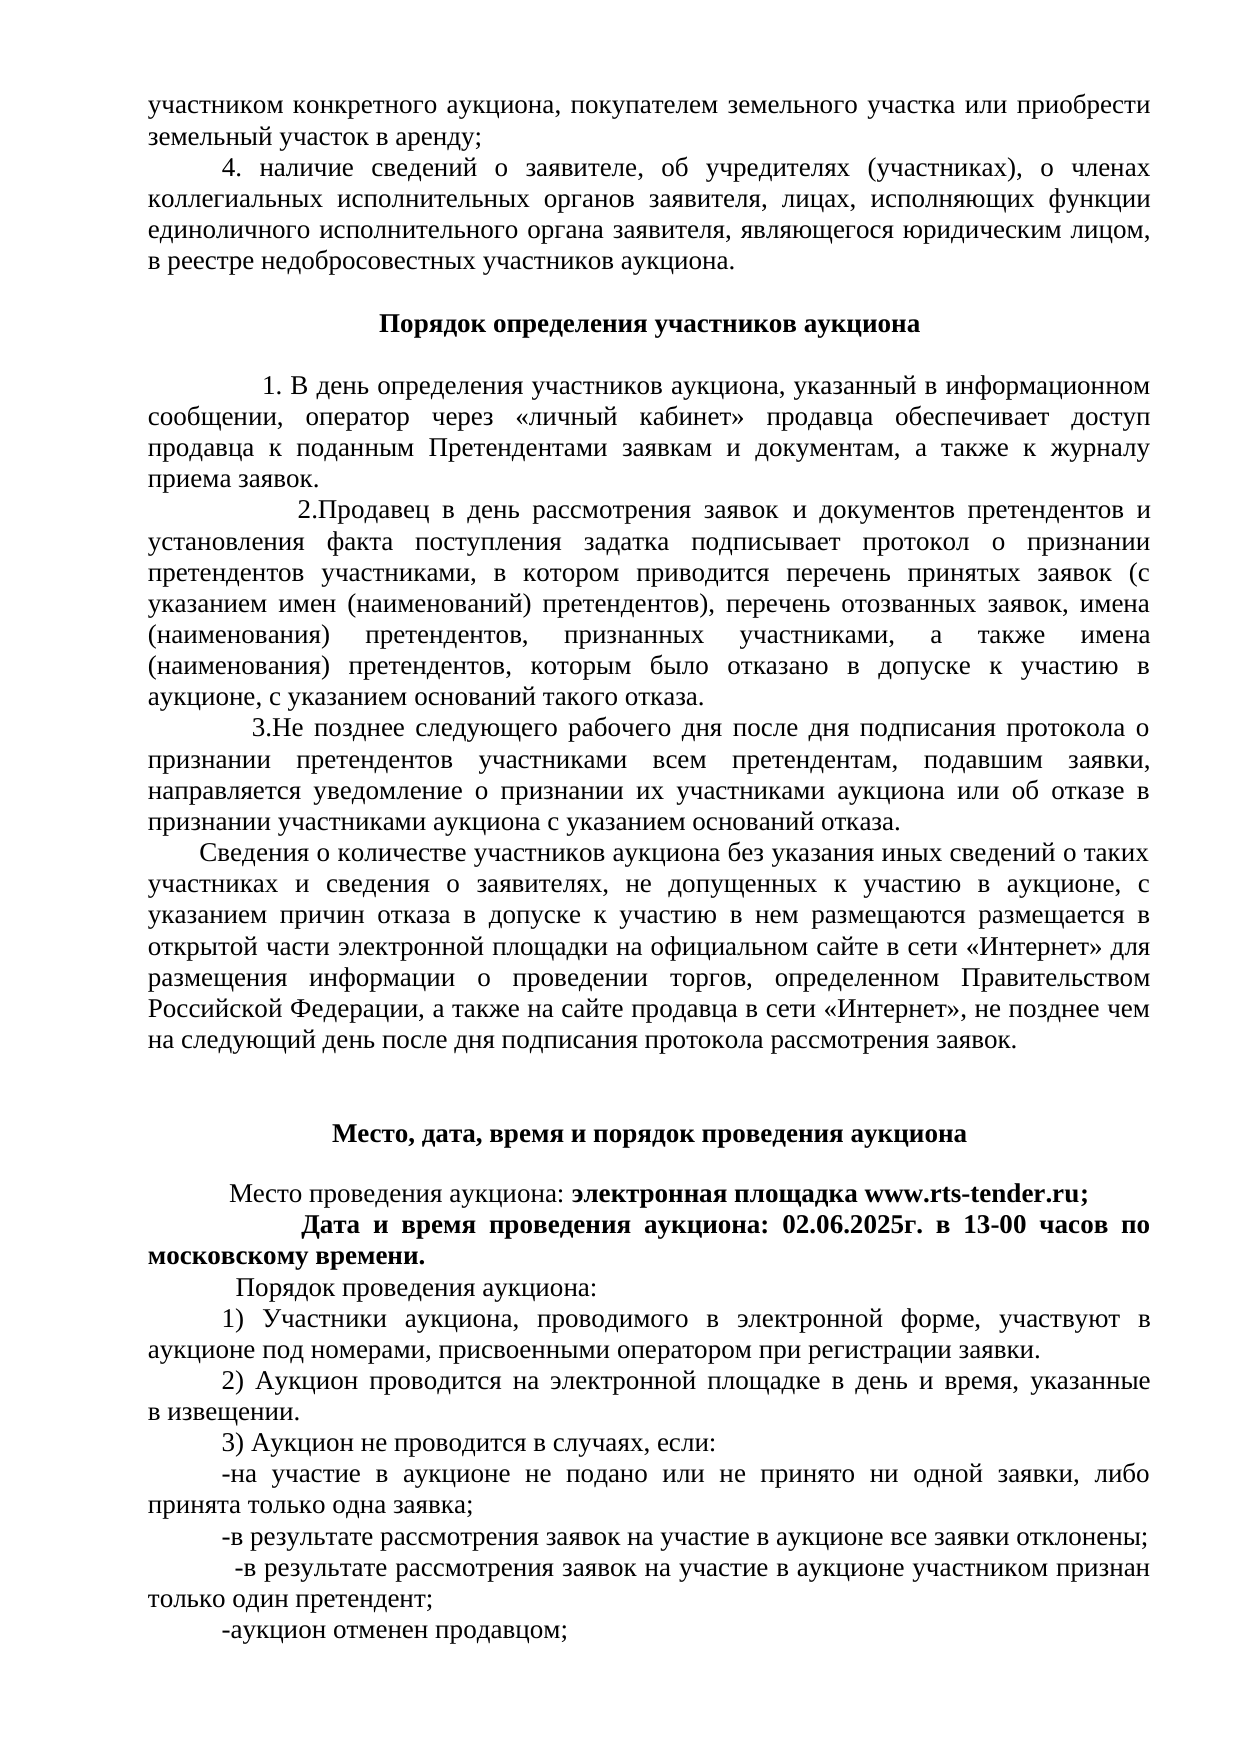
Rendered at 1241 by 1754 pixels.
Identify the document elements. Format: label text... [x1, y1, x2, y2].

text 1. В день определения участников аукциона, указанный в информационном сообщении, оператор через «личный кабинет» продавца обеспечивает доступ продавца к поданным Претендентами заявкам и документам, а также к журналу приема заявок. [148, 369, 1152, 493]
text Место, дата, время и порядок проведения аукциона [148, 1117, 1152, 1148]
text Порядок определения участников аукциона [148, 307, 1152, 338]
text -в результате рассмотрения заявок на участие в аукционе участником признан только один претендент; [148, 1551, 1152, 1613]
text 4. наличие сведений о заявителе, об учредителях (участниках), о членах коллегиальных исполнительных органов заявителя, лицах, исполняющих функции единоличного исполнительного органа заявителя, являющегося юридическим лицом, в реестре недобросовестных участников аукциона. [148, 151, 1152, 276]
text -на участие в аукционе не подано или не принято ни одной заявки, либо принята только одна заявка; [148, 1457, 1152, 1520]
text 3) Аукцион не проводится в случаях, если: [148, 1426, 1152, 1457]
text 2.Продавец в день рассмотрения заявок и документов претендентов и установления факта поступления задатка подписывает протокол о признании претендентов участниками, в котором приводится перечень принятых заявок (с указанием имен (наименований) претендентов), перечень отозванных заявок, имена (наименования) претендентов, признанных участниками, а также имена (наименования) претендентов, которым было отказано в допуске к участию в аукционе, с указанием оснований такого отказа. [148, 493, 1152, 712]
text Дата и время проведения аукциона: 02.06.2025г. в 13-00 часов по московскому времени. [148, 1208, 1152, 1271]
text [148, 89, 1152, 151]
text 3.Не позднее следующего рабочего дня после дня подписания протокола о признании претендентов участниками всем претендентам, подавшим заявки, направляется уведомление о признании их участниками аукциона или об отказе в признании участниками аукциона с указанием оснований отказа. [148, 712, 1152, 836]
text 1) Участники аукциона, проводимого в электронной форме, участвуют в аукционе под номерами, присвоенными оператором при регистрации заявки. [148, 1302, 1152, 1364]
text Сведения о количестве участников аукциона без указания иных сведений о таких участниках и сведения о заявителях, не допущенных к участию в аукционе, с указанием причин отказа в допуске к участию в нем размещаются размещается в открытой части электронной площадки на официальном сайте в сети «Интернет» для размещения информации о проведении торгов, определенном Правительством Российской Федерации, а также на сайте продавца в сети «Интернет», не позднее чем на следующий день после дня подписания протокола рассмотрения заявок. [148, 836, 1152, 1054]
text 2) Аукцион проводится на электронной площадке в день и время, указанные в извещении. [148, 1364, 1152, 1426]
text -в результате рассмотрения заявок на участие в аукционе все заявки отклонены; [148, 1520, 1152, 1551]
text Порядок проведения аукциона: [148, 1271, 1152, 1302]
text Место проведения аукциона: электронная площадка www.rts-tender.ru; [148, 1177, 1152, 1208]
text -аукцион отменен продавцом; [148, 1613, 1152, 1644]
